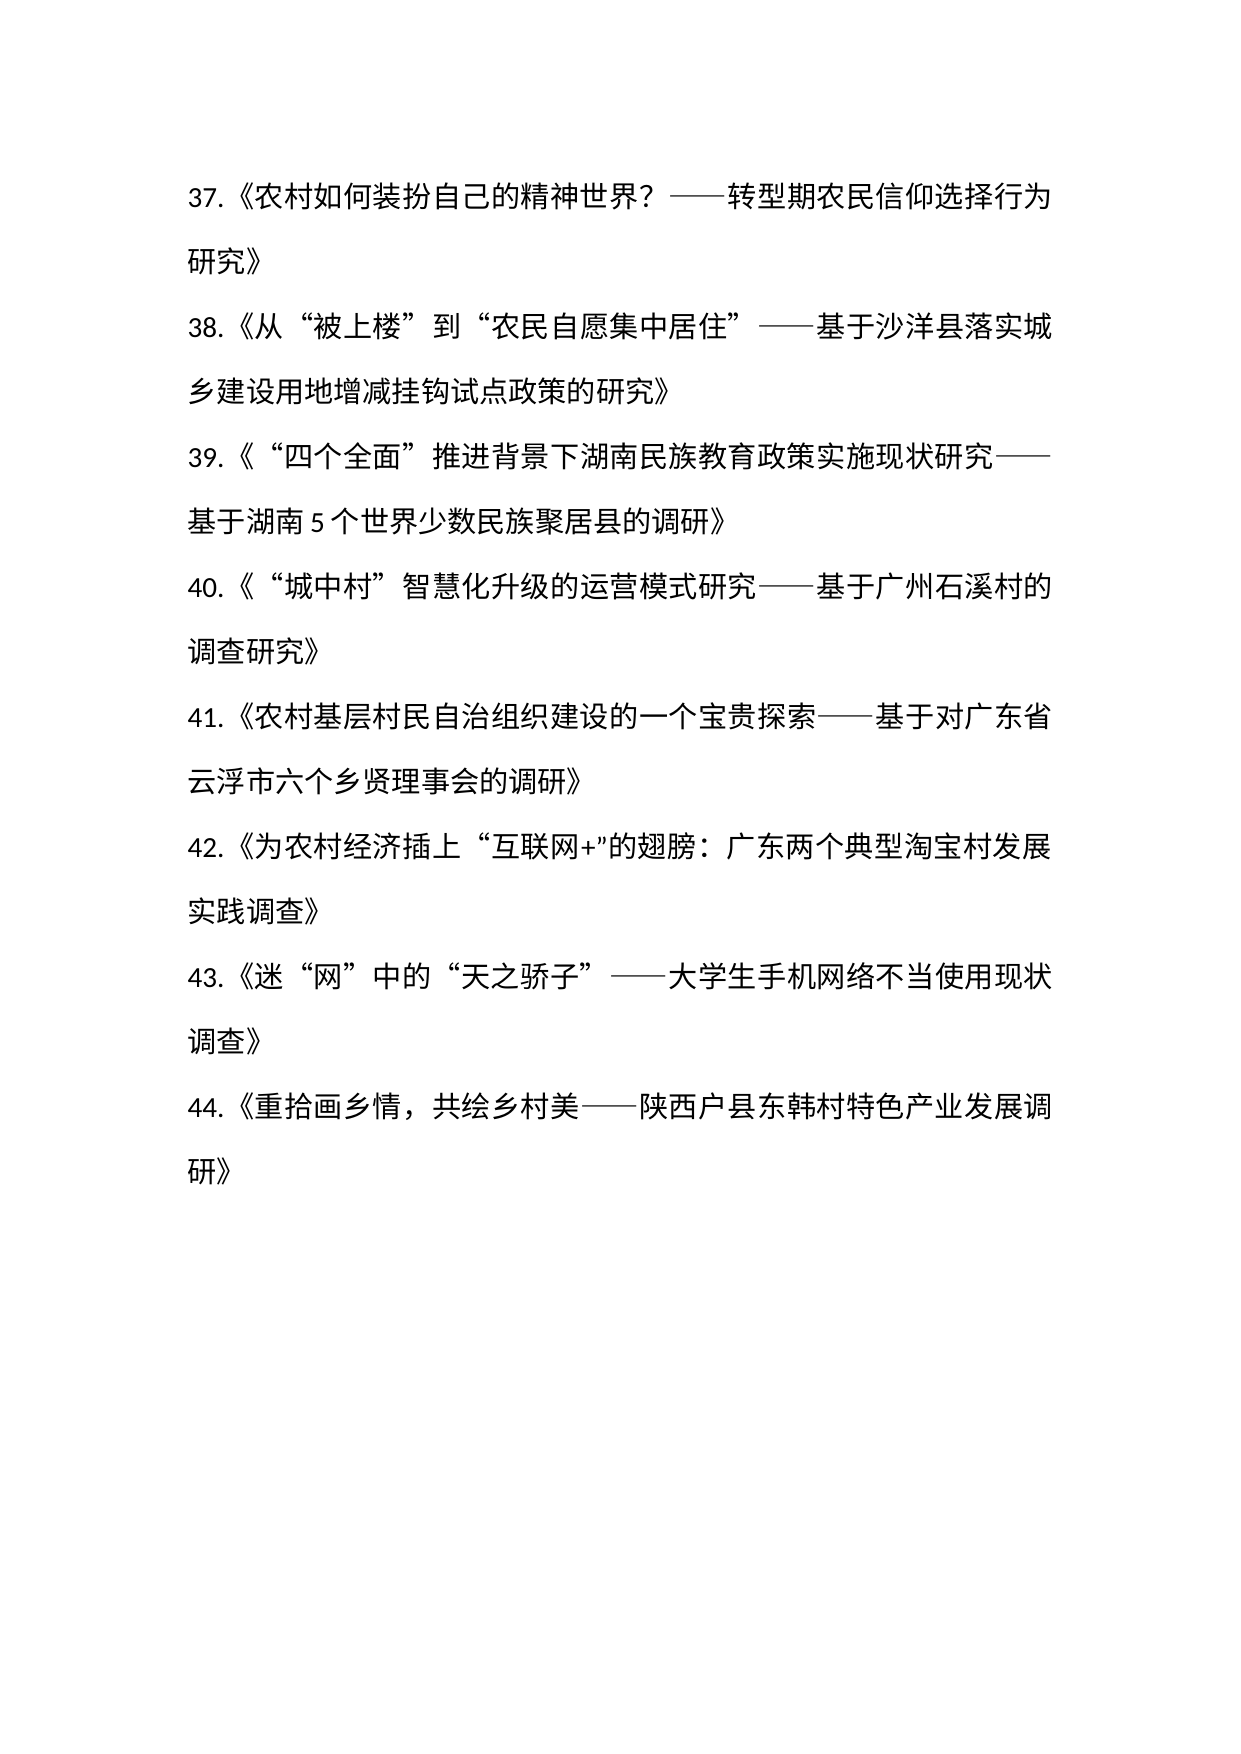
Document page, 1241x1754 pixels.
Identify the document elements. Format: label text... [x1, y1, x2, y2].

text 37.《农村如何装扮自己的精神世界？——转型期农民信仰选择行为研究》 [187, 162, 1053, 292]
text 40.《“城中村”智慧化升级的运营模式研究——基于广州石溪村的调查研究》 [187, 552, 1053, 682]
text 42.《为农村经济插上“互联网+”的翅膀：广东两个典型淘宝村发展实践调查》 [187, 812, 1053, 942]
text 41.《农村基层村民自治组织建设的一个宝贵探索——基于对广东省云浮市六个乡贤理事会的调研》 [187, 682, 1053, 812]
text 39.《“四个全面”推进背景下湖南民族教育政策实施现状研究——基于湖南5个世界少数民族聚居县的调研》 [187, 422, 1053, 552]
text 38.《从“被上楼”到“农民自愿集中居住”——基于沙洋县落实城乡建设用地增减挂钩试点政策的研究》 [187, 292, 1053, 422]
text 44.《重拾画乡情，共绘乡村美——陕西户县东韩村特色产业发展调研》 [187, 1072, 1053, 1202]
text 43.《迷“网”中的“天之骄子”——大学生手机网络不当使用现状调查》 [187, 942, 1053, 1072]
